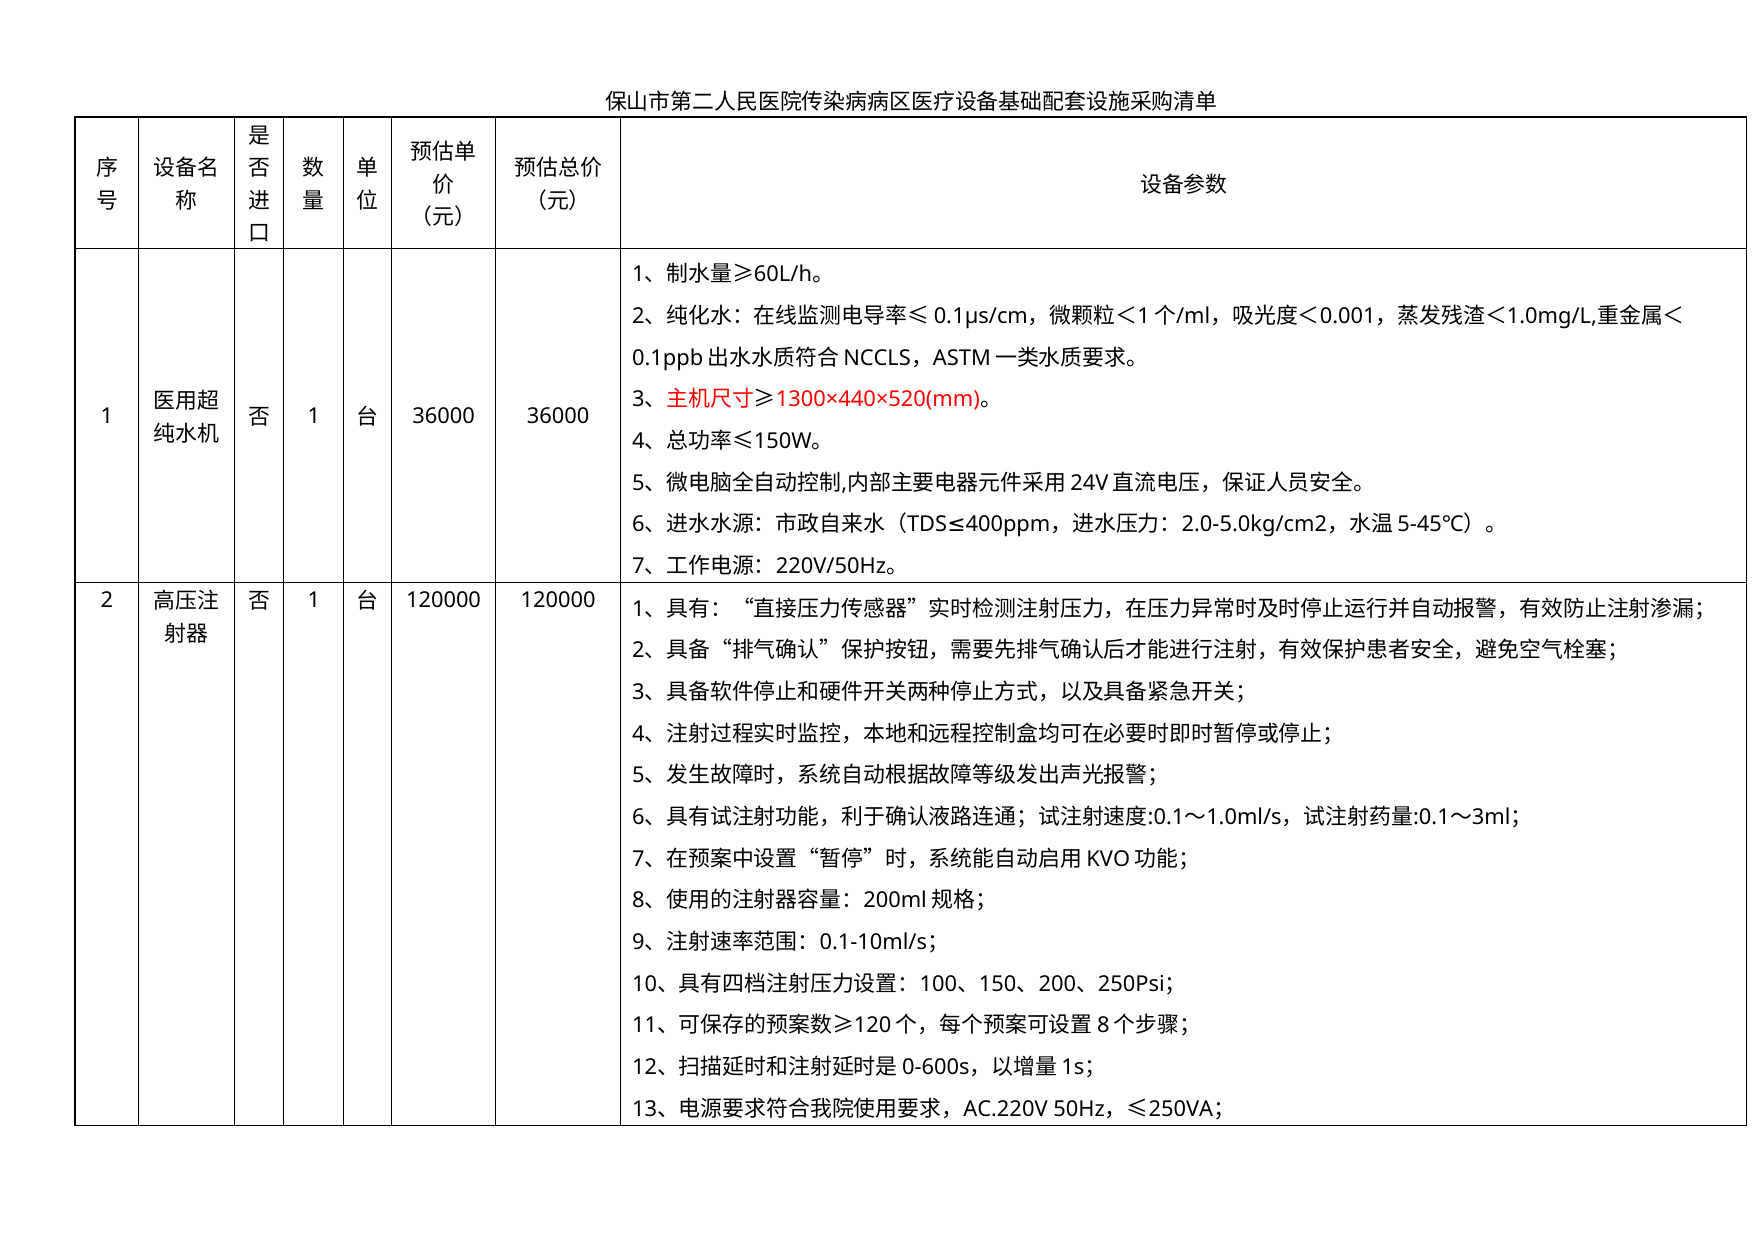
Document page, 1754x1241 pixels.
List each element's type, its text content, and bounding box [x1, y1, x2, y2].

table_cell 设备名称 [139, 118, 234, 247]
table_cell 1 [76, 249, 138, 582]
table_cell 序号 [76, 118, 138, 247]
table_cell 36000 [496, 249, 620, 582]
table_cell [621, 583, 1746, 1124]
table_header 保山市第二人民医院传染病病区医疗设备基础配套设施采购清单 [75, 84, 1747, 116]
table_cell 设备参数 [621, 118, 1746, 247]
table_cell 数量 [284, 118, 343, 247]
table_cell 预估总价（元） [496, 118, 620, 247]
table_cell 1 [284, 583, 343, 1124]
table_cell 36000 [392, 249, 495, 582]
table_cell 台 [344, 583, 391, 1124]
table_cell 单位 [344, 118, 391, 247]
table_cell 医用超纯水机 [139, 249, 234, 582]
table_cell 台 [344, 249, 391, 582]
table_cell 高压注射器 [139, 583, 234, 1124]
table_cell 120000 [392, 583, 495, 1124]
table_cell 否 [235, 249, 283, 582]
table_cell 否 [235, 583, 283, 1124]
table_cell 1、制水量≥60L/h。 2、纯化水：在线监测电导率≤ 0.1μs/cm，微颗粒＜1个/ml，吸光度＜0.001，蒸发残渣＜1.0mg/L,重金属＜0.1ppb出水水质符合NCCLS，ASTM一类水质要求。 3、主机尺寸≥1300×440×520(mm)。 4、总功率≤150W。 5、微电脑全自动控制,内部主要电器元件采用24V直流电压，保证人员安全。 6、进水水源：市政自来水（TDS≤400ppm，进水压力：2.0-5.0kg/cm2，水温5-45℃）。 7、工作电源：220V/50Hz。 [621, 249, 1746, 582]
table_cell 预估单价（元） [392, 118, 495, 247]
table_cell 是否进口 [235, 118, 283, 247]
table_cell 2 [76, 583, 138, 1124]
table_cell 1 [284, 249, 343, 582]
table_cell 120000 [496, 583, 620, 1124]
